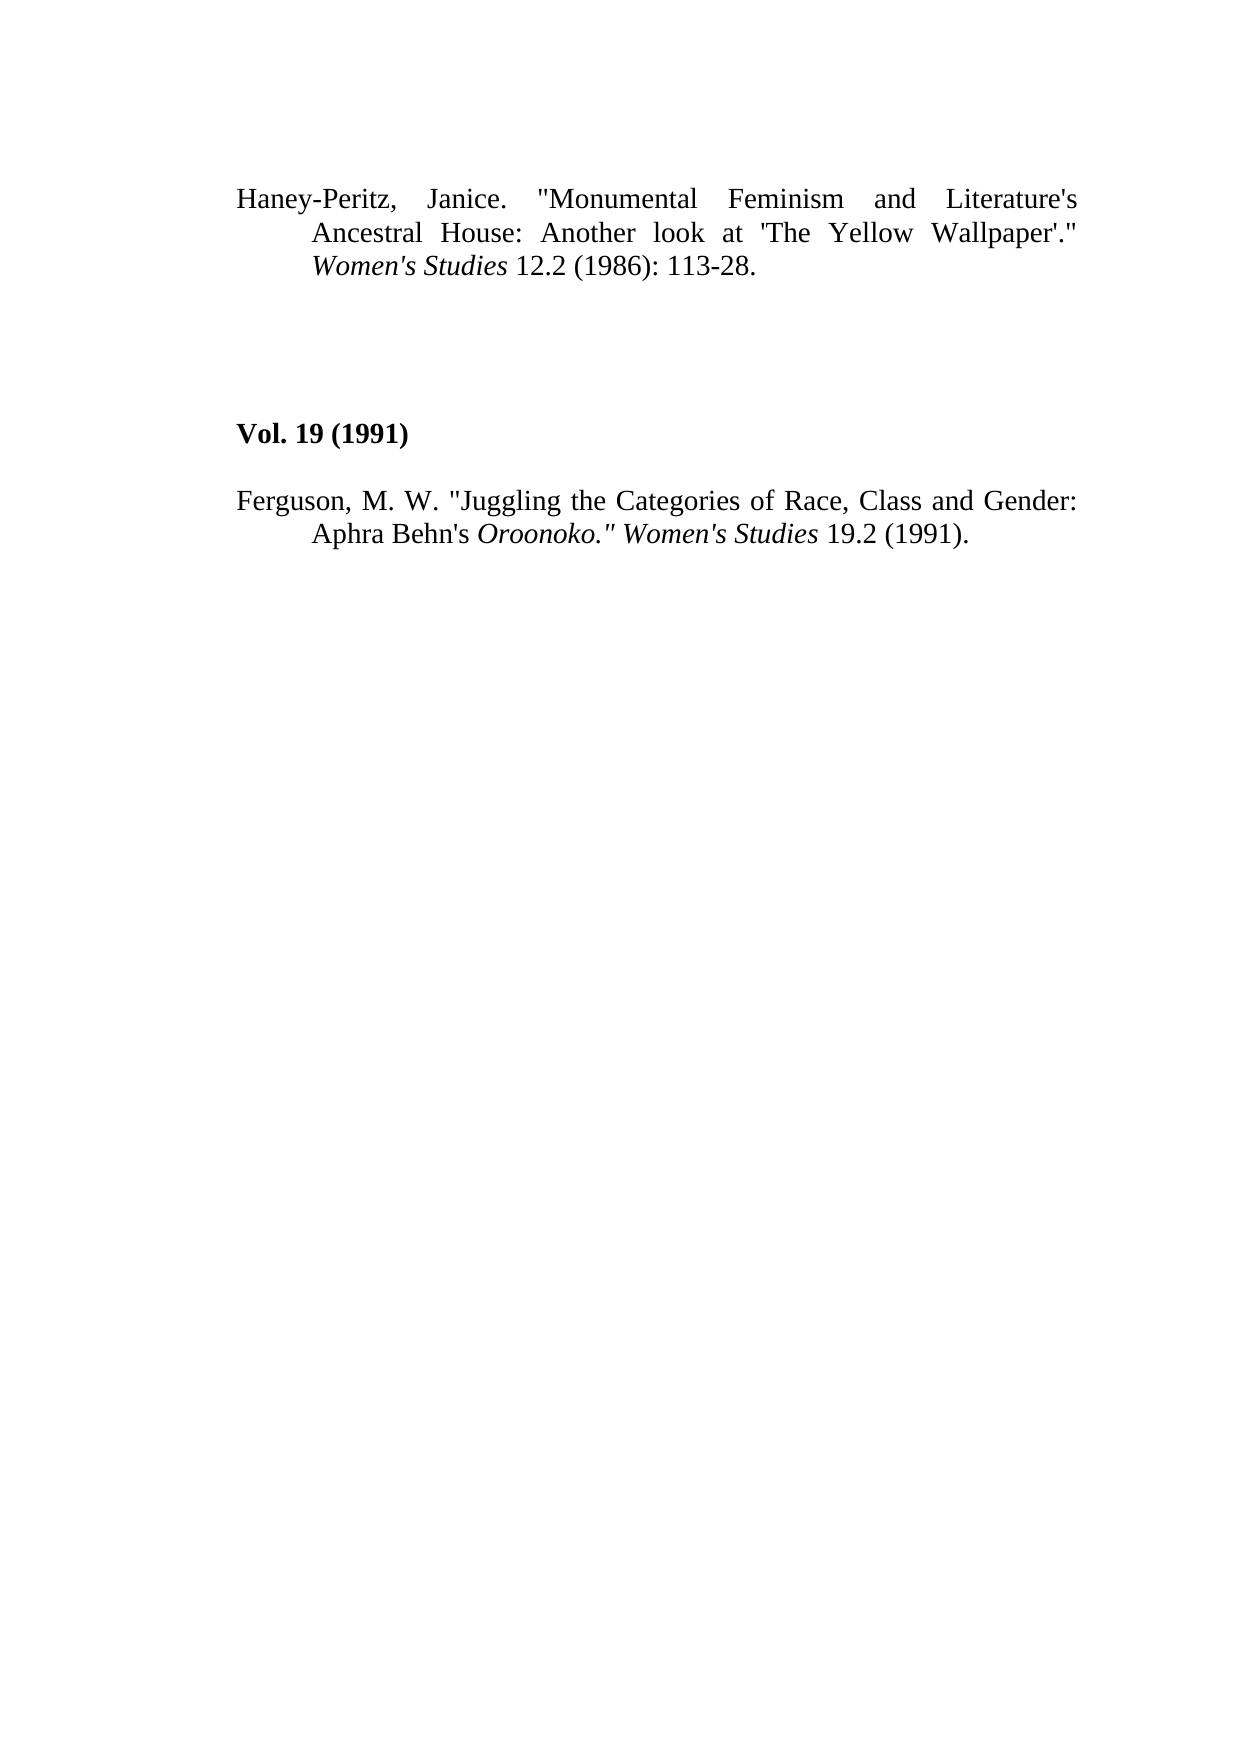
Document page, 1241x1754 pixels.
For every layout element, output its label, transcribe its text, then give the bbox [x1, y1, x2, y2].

text Ferguson, M. W. "Juggling the Categories of Race, Class and Gender: Aphra Behn's Oroonoko." Women's Studies 19.2 (1991). [236, 483, 1078, 550]
text Vol. 19 (1991) [236, 416, 1078, 449]
text Haney-Peritz, Janice. "Monumental Feminism and Literature's Ancestral House: Another look at 'The Yellow Wallpaper'." Women's Studies 12.2 (1986): 113-28. [236, 181, 1078, 282]
